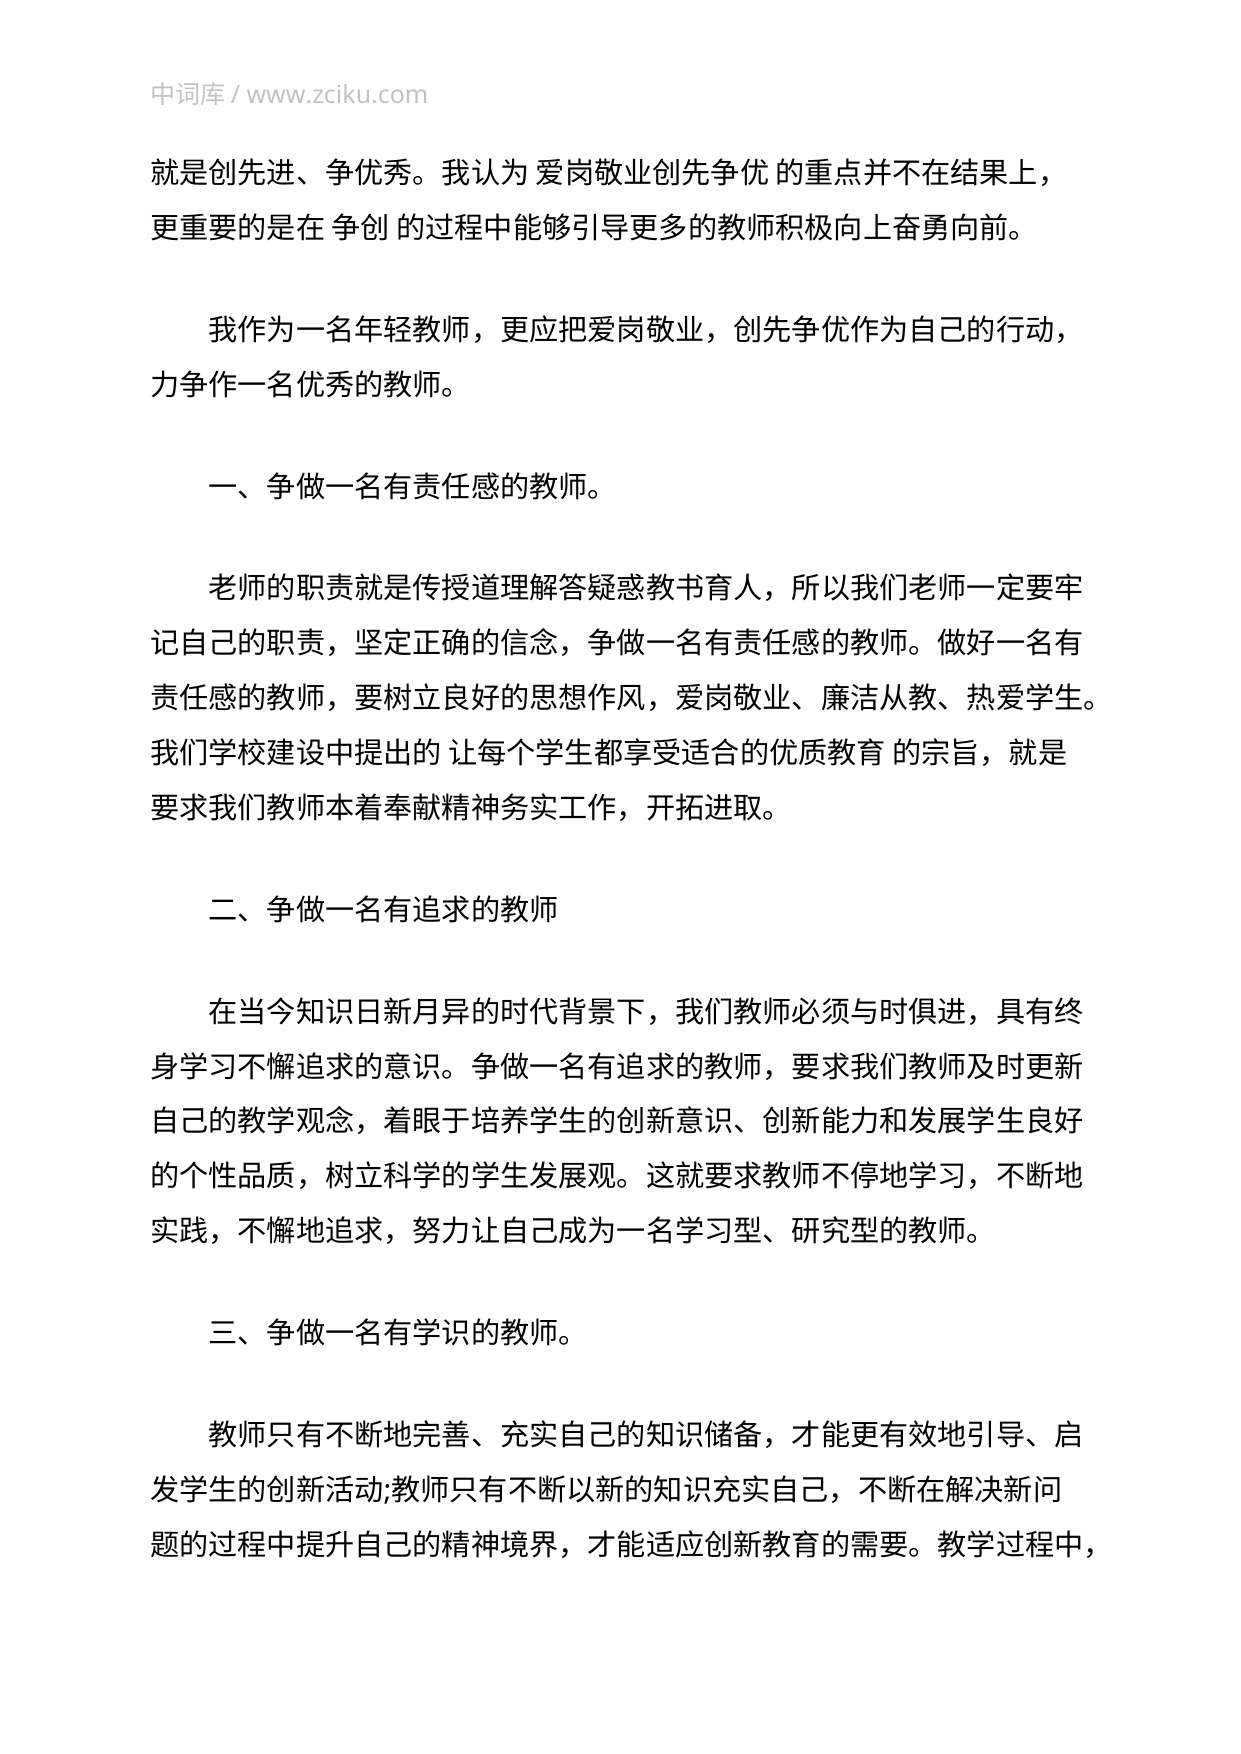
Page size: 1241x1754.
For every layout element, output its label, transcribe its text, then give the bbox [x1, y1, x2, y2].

text 二、争做一名有追求的教师 [150, 886, 1090, 929]
text 在当今知识日新月异的时代背景下，我们教师必须与时俱进，具有终身学习不懈追求的意识。争做一名有追求的教师，要求我们教师及时更新自己的教学观念，着眼于培养学生的创新意识、创新能力和发展学生良好的个性品质，树立科学的学生发展观。这就要求教师不停地学习，不断地实践，不懈地追求，努力让自己成为一名学习型、研究型的教师。 [150, 988, 1090, 1250]
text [150, 150, 1090, 247]
text 我作为一名年轻教师，更应把爱岗敬业，创先争优作为自己的行动，力争作一名优秀的教师。 [150, 307, 1090, 404]
text 老师的职责就是传授道理解答疑惑教书育人，所以我们老师一定要牢记自己的职责，坚定正确的信念，争做一名有责任感的教师。做好一名有责任感的教师，要树立良好的思想作风，爱岗敬业、廉洁从教、热爱学生。我们学校建设中提出的 让每个学生都享受适合的优质教育 的宗旨，就是要求我们教师本着奉献精神务实工作，开拓进取。 [150, 565, 1090, 827]
text 三、争做一名有学识的教师。 [150, 1309, 1090, 1352]
text 一、争做一名有责任感的教师。 [150, 463, 1090, 506]
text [150, 1411, 1090, 1563]
